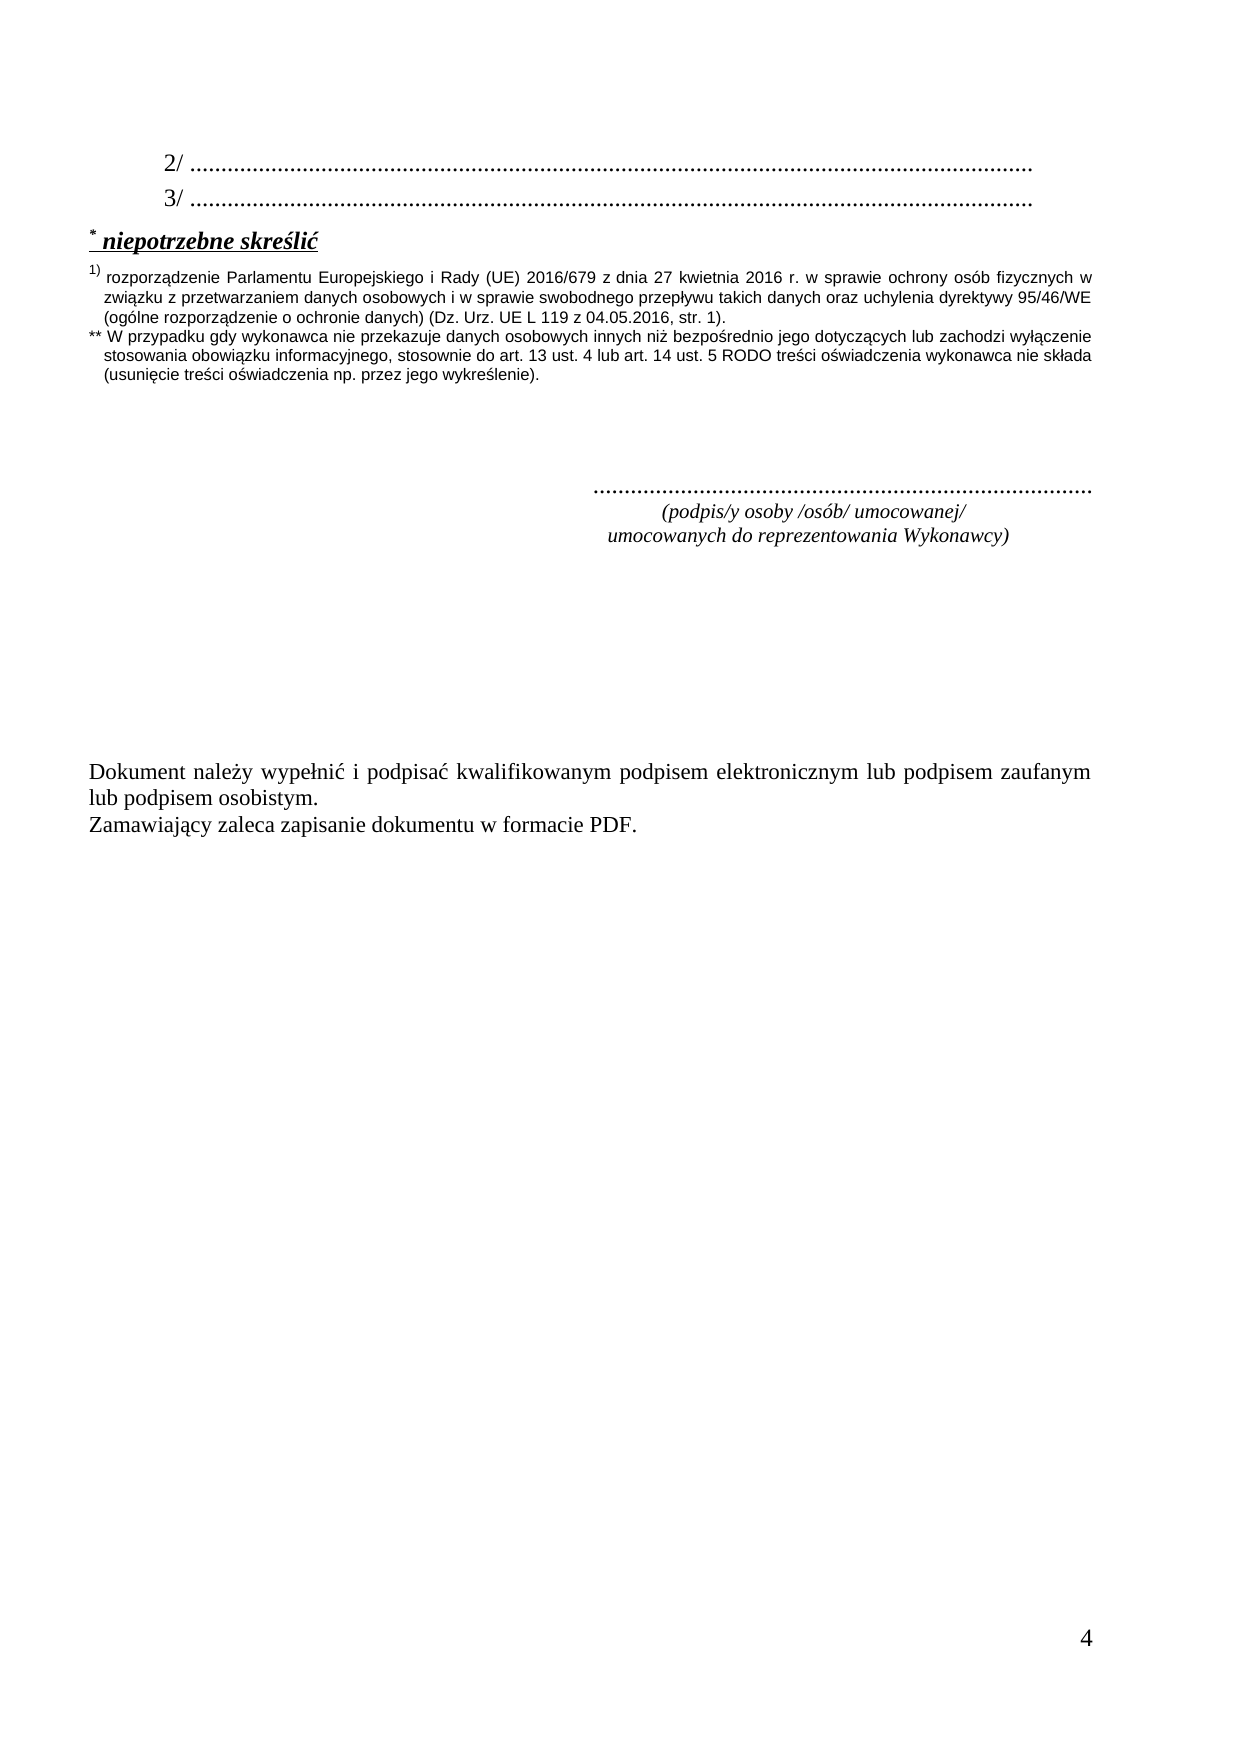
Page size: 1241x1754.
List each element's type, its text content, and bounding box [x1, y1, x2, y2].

text Zamawiający zaleca zapisanie dokumentu w formacie PDF. [89, 811, 1092, 837]
text 3/ ....................................................................................................................................... [164, 183, 1092, 211]
text (podpis/y osoby /osób/ umocowanej/ [89, 499, 1092, 523]
text ** W przypadku gdy wykonawca nie przekazuje danych osobowych innych niż bezpośrednio jego dotyczących lub zachodzi wyłączenie stosowania obowiązku informacyjnego, stosownie do art. 13 ust. 4 lub art. 14 ust. 5 RODO treści oświadczenia wykonawca nie składa (usunięcie treści oświadczenia np. przez jego wykreślenie). [89, 327, 1092, 384]
text * niepotrzebne skreślić [89, 226, 1092, 254]
text 2/ ....................................................................................................................................... [164, 148, 1092, 176]
text ................................................................................ [89, 470, 1092, 499]
text Dokument należy wypełnić i podpisać kwalifikowanym podpisem elektronicznym lub podpisem zaufanym lub podpisem osobistym. [89, 758, 1092, 811]
text 1) rozporządzenie Parlamentu Europejskiego i Rady (UE) 2016/679 z dnia 27 kwietnia 2016 r. w sprawie ochrony osób fizycznych w związku z przetwarzaniem danych osobowych i w sprawie swobodnego przepływu takich danych oraz uchylenia dyrektywy 95/46/WE (ogólne rozporządzenie o ochronie danych) (Dz. Urz. UE L 119 z 04.05.2016, str. 1). [89, 262, 1092, 327]
text umocowanych do reprezentowania Wykonawcy) [89, 523, 1092, 547]
